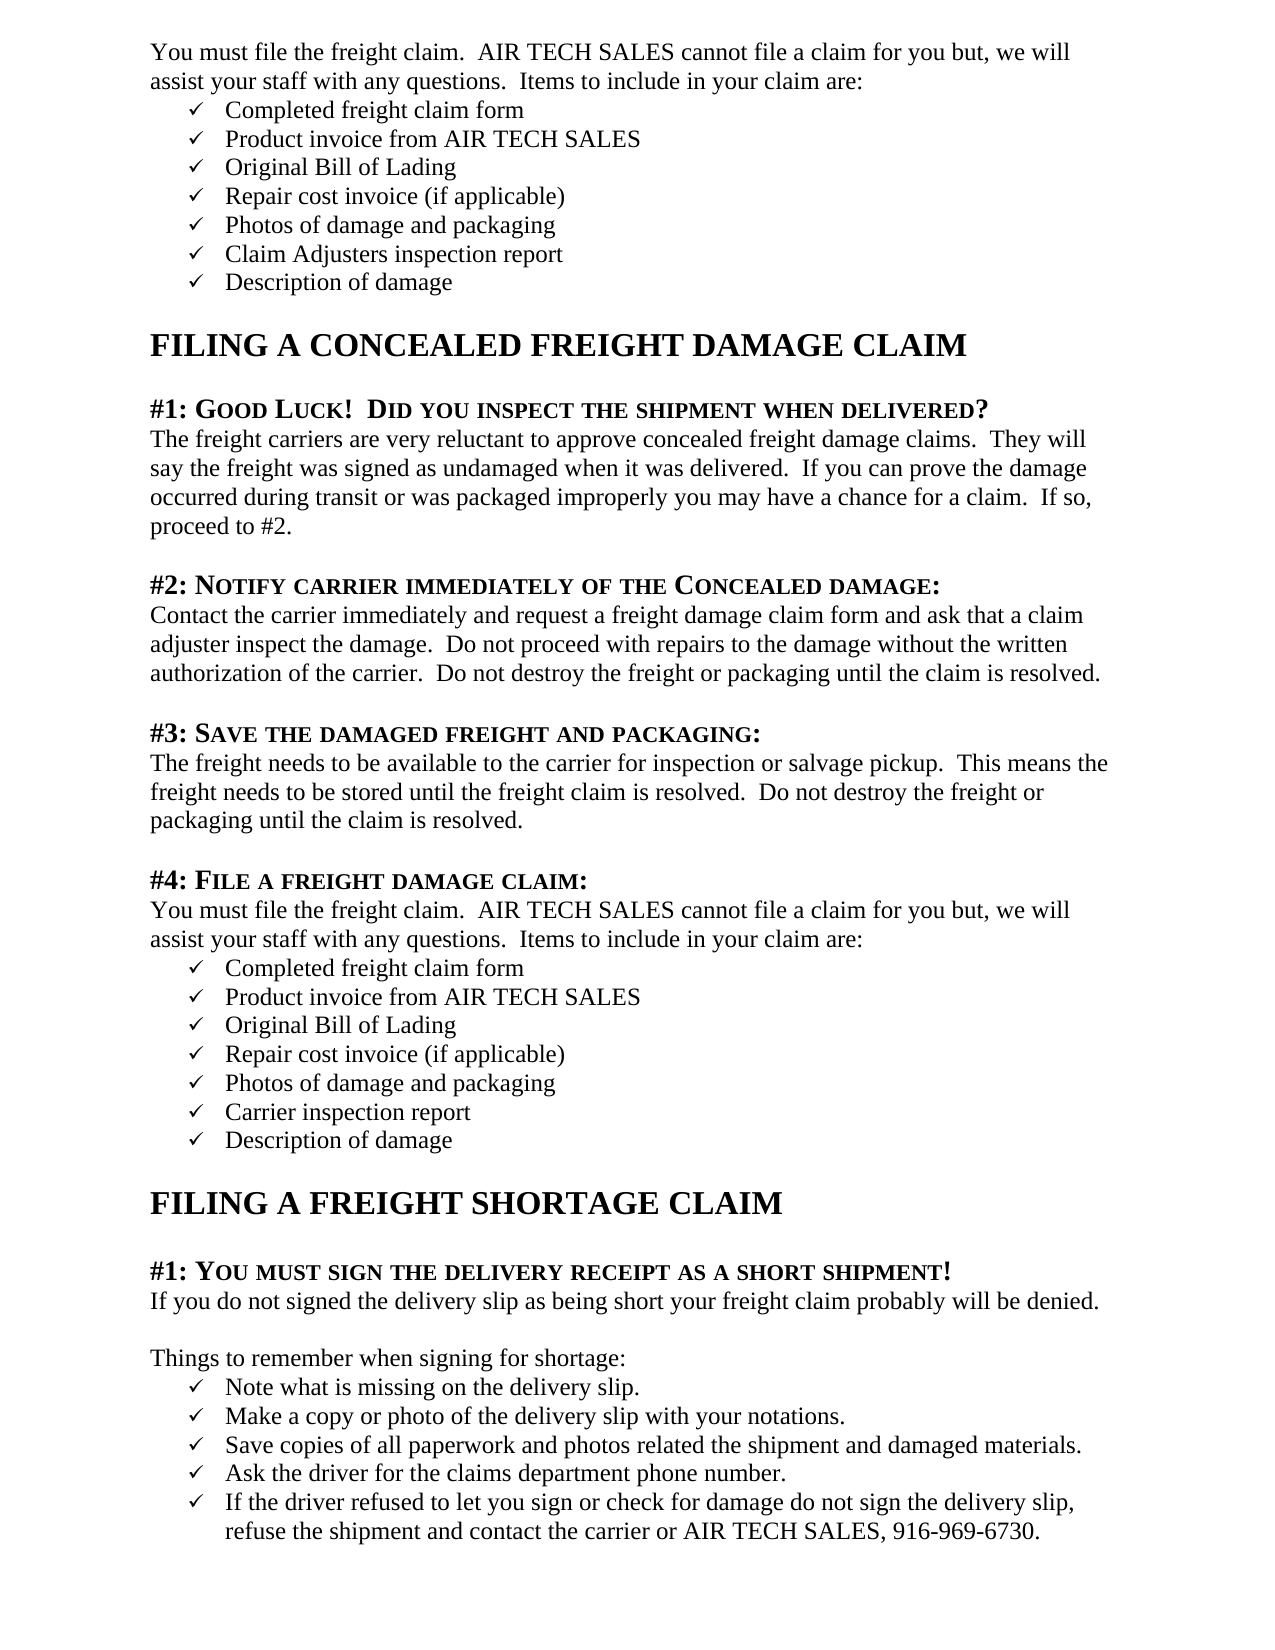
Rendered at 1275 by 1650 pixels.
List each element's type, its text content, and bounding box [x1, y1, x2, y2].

text #1: You must sign the delivery receipt as a short shipment! [150, 1254, 1125, 1286]
text #4: File a freight damage claim: [150, 863, 1125, 895]
list Completed freight claim form [187, 953, 1125, 982]
list Description of damage [187, 267, 1125, 296]
list Ask the driver for the claims department phone number. [187, 1458, 1125, 1487]
text Things to remember when signing for shortage: [150, 1343, 1125, 1372]
text #3: Save the damaged freight and packaging: [150, 716, 1125, 748]
list Original Bill of Lading [187, 152, 1125, 181]
list Product invoice from AIR TECH SALES [187, 124, 1125, 152]
text Filing a Freight Shortage Claim [150, 1183, 1125, 1221]
list Note what is missing on the delivery slip. [187, 1372, 1125, 1401]
list Photos of damage and packaging [187, 210, 1125, 239]
text If you do not signed the delivery slip as being short your freight claim probably will be denied. [150, 1286, 1125, 1315]
text #1: Good Luck! Did you inspect the shipment when delivered? [150, 392, 1125, 424]
text The freight needs to be available to the carrier for inspection or salvage pickup. This means the freight needs to be stored until the freight claim is resolved. Do not destroy the freight or packaging until the claim is resolved. [150, 748, 1125, 834]
list Repair cost invoice (if applicable) [187, 181, 1125, 210]
text You must file the freight claim. AIR TECH SALES cannot file a claim for you but, we will assist your staff with any questions. Items to include in your claim are: [150, 895, 1125, 953]
list If the driver refused to let you sign or check for damage do not sign the delivery slip, refuse the shipment and contact the carrier or AIR TECH SALES, 916-969-6730. [187, 1487, 1125, 1545]
list Carrier inspection report [187, 1097, 1125, 1125]
text Contact the carrier immediately and request a freight damage claim form and ask that a claim adjuster inspect the damage. Do not proceed with repairs to the damage without the written authorization of the carrier. Do not destroy the freight or packaging until the claim is resolved. [150, 601, 1125, 687]
text You must file the freight claim. AIR TECH SALES cannot file a claim for you but, we will assist your staff with any questions. Items to include in your claim are: [150, 37, 1125, 95]
list Claim Adjusters inspection report [187, 239, 1125, 267]
list Description of damage [187, 1125, 1125, 1154]
list Completed freight claim form [187, 95, 1125, 124]
text The freight carriers are very reluctant to approve concealed freight damage claims. They will say the freight was signed as undamaged when it was delivered. If you can prove the damage occurred during transit or was packaged improperly you may have a chance for a claim. If so, proceed to #2. [150, 424, 1125, 539]
list Save copies of all paperwork and photos related the shipment and damaged materials. [187, 1430, 1125, 1458]
list Photos of damage and packaging [187, 1068, 1125, 1097]
list Repair cost invoice (if applicable) [187, 1039, 1125, 1068]
list Make a copy or photo of the delivery slip with your notations. [187, 1401, 1125, 1430]
list Original Bill of Lading [187, 1010, 1125, 1039]
list Product invoice from AIR TECH SALES [187, 982, 1125, 1010]
text #2: Notify carrier immediately of the Concealed damage: [150, 568, 1125, 601]
text Filing a Concealed Freight Damage Claim [150, 325, 1125, 363]
